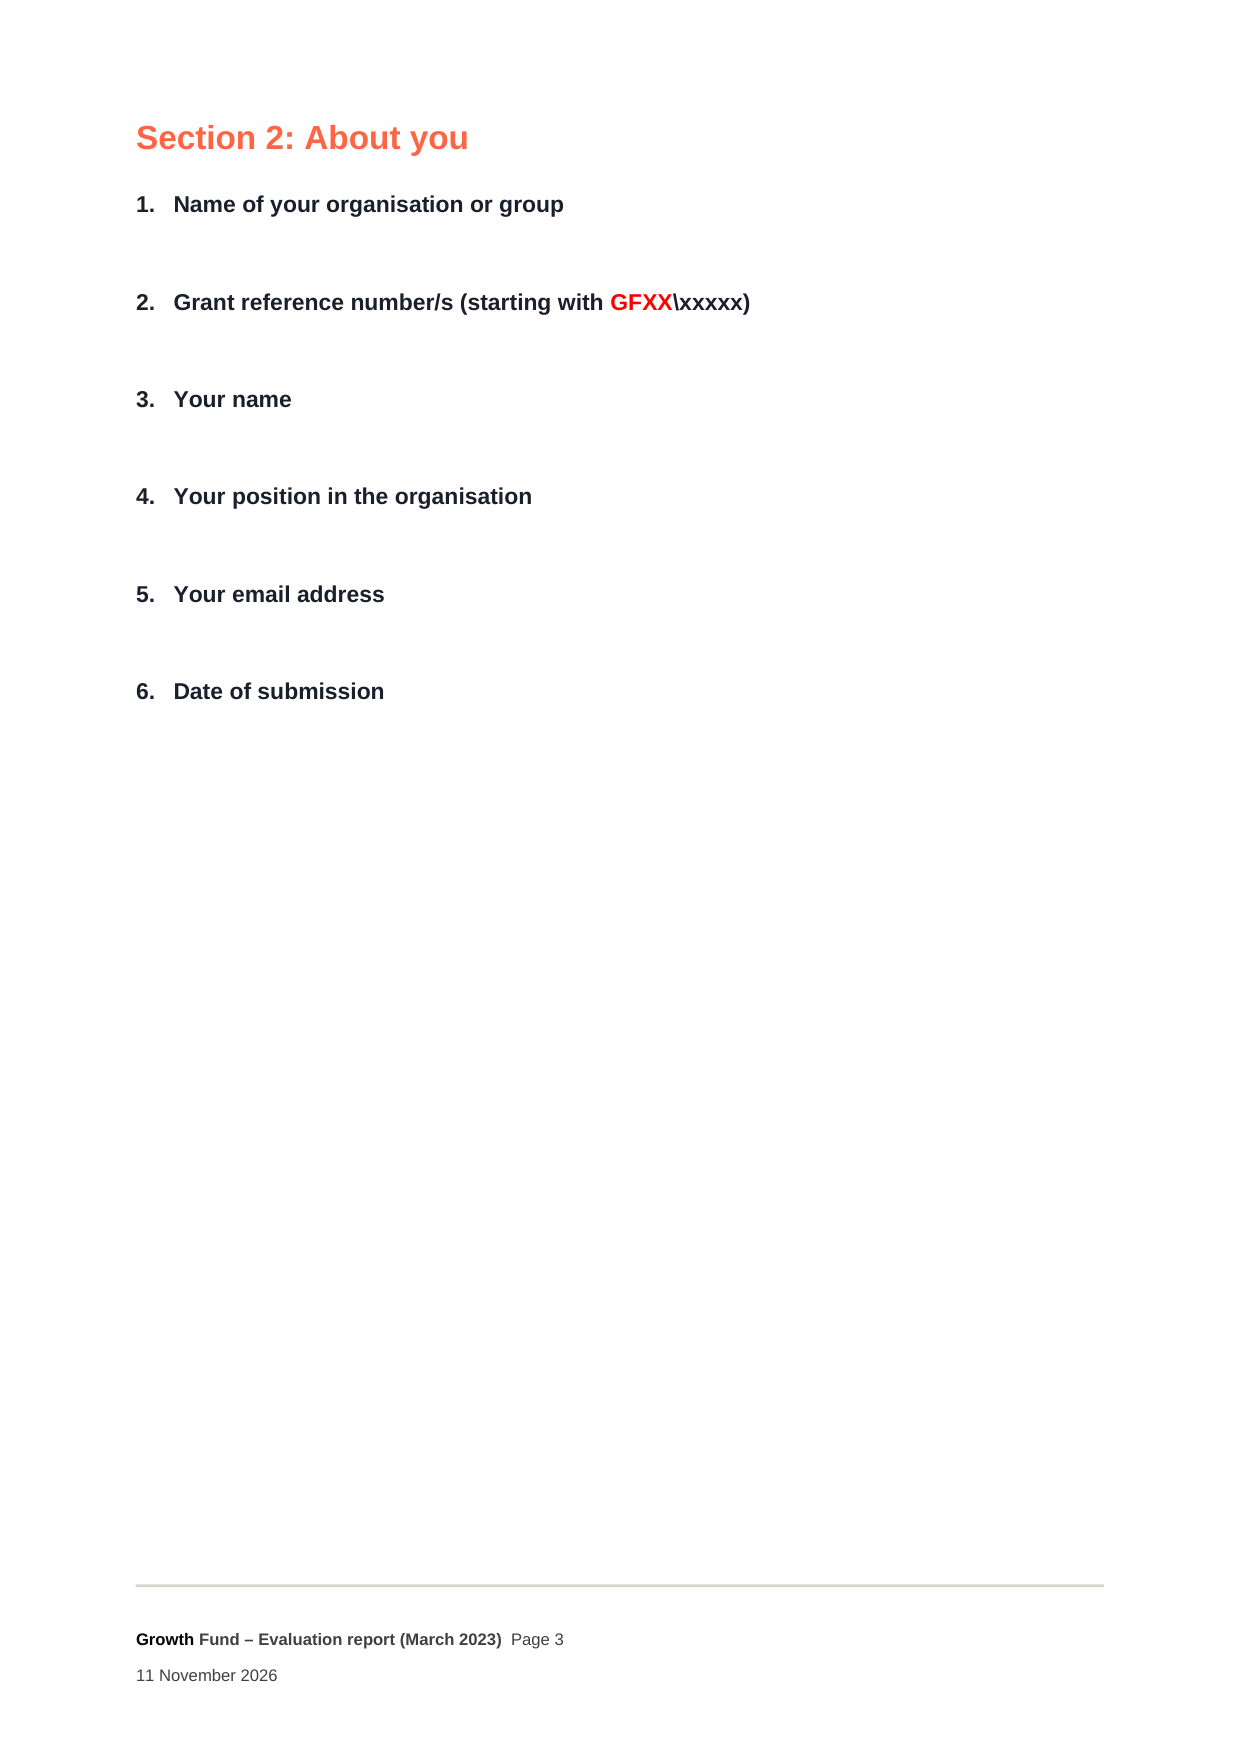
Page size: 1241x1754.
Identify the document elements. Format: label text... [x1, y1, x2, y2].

subtitle Name of your organisation or group [136, 191, 1104, 217]
subtitle Date of submission [136, 678, 1104, 704]
subtitle Grant reference number/s (starting with GFXX\xxxxx) [136, 288, 1104, 315]
subtitle Your position in the organisation [136, 483, 1104, 510]
subtitle Your name [136, 386, 1104, 412]
subtitle Section 2: About you [136, 118, 1104, 157]
subtitle Your email address [136, 581, 1104, 607]
